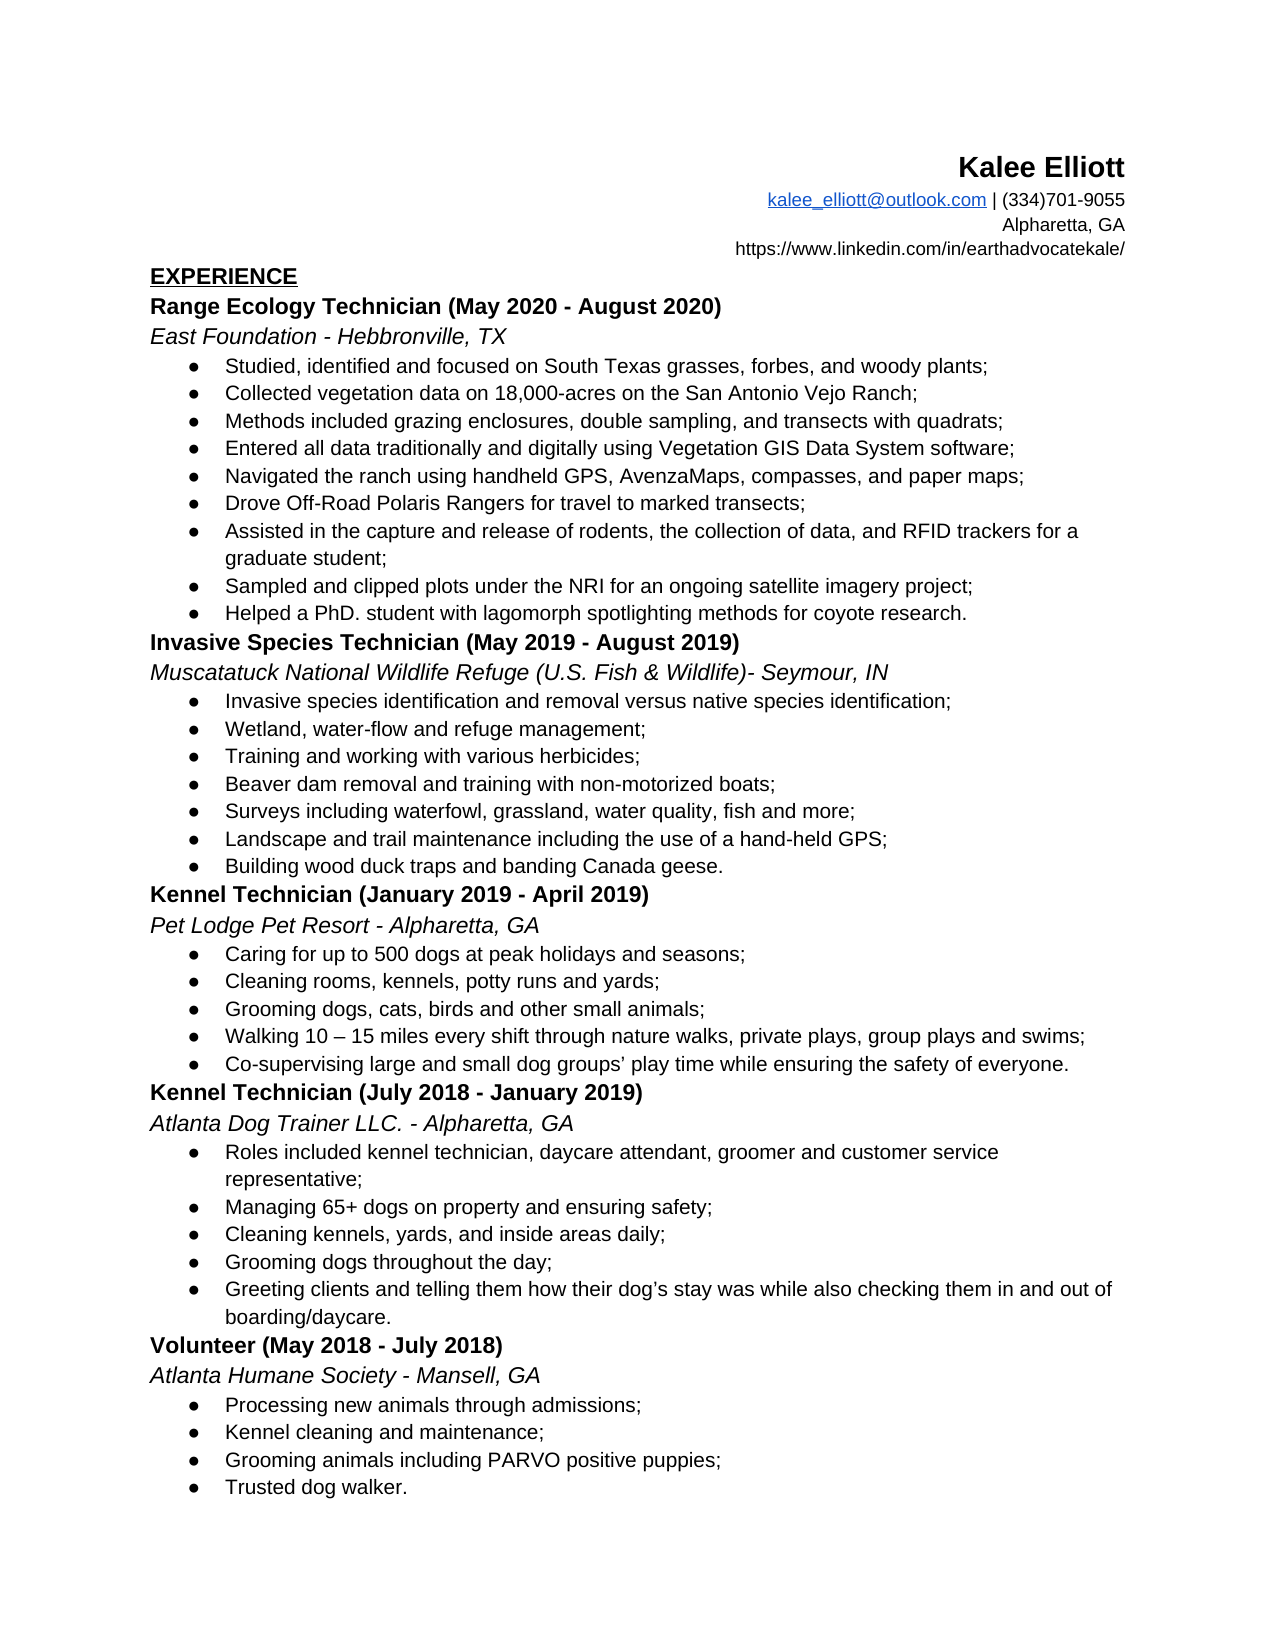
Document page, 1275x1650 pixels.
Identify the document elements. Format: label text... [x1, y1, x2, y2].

list Greeting clients and telling them how their dog’s stay was while also checking them in and out of boarding/daycare. [187, 1277, 1125, 1329]
list Walking 10 – 15 miles every shift through nature walks, private plays, group plays and swims; [187, 1024, 1125, 1048]
list Drove Off-Road Polaris Rangers for travel to marked transects; [187, 491, 1125, 515]
text Kennel Technician (January 2019 - April 2019) [150, 881, 1125, 908]
list Kennel cleaning and maintenance; [187, 1420, 1125, 1444]
text Kalee Elliott [150, 150, 1125, 183]
list Grooming animals including PARVO positive puppies; [187, 1448, 1125, 1472]
list Beaver dam removal and training with non-motorized boats; [187, 771, 1125, 795]
text Atlanta Dog Trainer LLC. - Alpharetta, GA [150, 1109, 1125, 1136]
list Assisted in the capture and release of rodents, the collection of data, and RFID trackers for a graduate student; [187, 518, 1125, 570]
list Caring for up to 500 dogs at peak holidays and seasons; [187, 942, 1125, 966]
list Sampled and clipped plots under the NRI for an ongoing satellite imagery project; [187, 573, 1125, 597]
list Landscape and trail maintenance including the use of a hand-held GPS; [187, 826, 1125, 850]
list Entered all data traditionally and digitally using Vegetation GIS Data System software; [187, 436, 1125, 460]
list Cleaning kennels, yards, and inside areas daily; [187, 1222, 1125, 1246]
text Alpharetta, GA [150, 213, 1125, 235]
list Training and working with various herbicides; [187, 744, 1125, 768]
text Atlanta Humane Society - Mansell, GA [150, 1362, 1125, 1389]
text kalee_elliott@outlook.com | (334)701-9055 [150, 188, 1125, 210]
list Wetland, water-flow and refuge management; [187, 716, 1125, 740]
list Studied, identified and focused on South Texas grasses, forbes, and woody plants; [187, 353, 1125, 377]
text Volunteer (May 2018 - July 2018) [150, 1332, 1125, 1359]
list Navigated the ranch using handheld GPS, AvenzaMaps, compasses, and paper maps; [187, 463, 1125, 487]
list Helped a PhD. student with lagomorph spotlighting methods for coyote research. [187, 601, 1125, 625]
list Grooming dogs throughout the day; [187, 1250, 1125, 1274]
list Grooming dogs, cats, birds and other small animals; [187, 997, 1125, 1021]
text EXPERIENCE [150, 263, 1125, 289]
list Cleaning rooms, kennels, potty runs and yards; [187, 969, 1125, 993]
text East Foundation - Hebbronville, TX [150, 323, 1125, 350]
list Trusted dog walker. [187, 1475, 1125, 1499]
text Invasive Species Technician (May 2019 - August 2019) [150, 628, 1125, 655]
list Invasive species identification and removal versus native species identification; [187, 689, 1125, 713]
list Collected vegetation data on 18,000-acres on the San Antonio Vejo Ranch; [187, 381, 1125, 405]
list Managing 65+ dogs on property and ensuring safety; [187, 1195, 1125, 1219]
list Co-supervising large and small dog groups’ play time while ensuring the safety of everyone. [187, 1052, 1125, 1076]
list Building wood duck traps and banding Canada geese. [187, 854, 1125, 878]
text Pet Lodge Pet Resort - Alpharetta, GA [150, 912, 1125, 938]
list Processing new animals through admissions; [187, 1393, 1125, 1417]
text Range Ecology Technician (May 2020 - August 2020) [150, 293, 1125, 319]
text Muscatatuck National Wildlife Refuge (U.S. Fish & Wildlife)- Seymour, IN [150, 659, 1125, 685]
list Roles included kennel technician, daycare attendant, groomer and customer service representative; [187, 1140, 1125, 1191]
list Surveys including waterfowl, grassland, water quality, fish and more; [187, 799, 1125, 823]
text https://www.linkedin.com/in/earthadvocatekale/ [150, 238, 1125, 260]
list Methods included grazing enclosures, double sampling, and transects with quadrats; [187, 408, 1125, 432]
text Kennel Technician (July 2018 - January 2019) [150, 1079, 1125, 1106]
